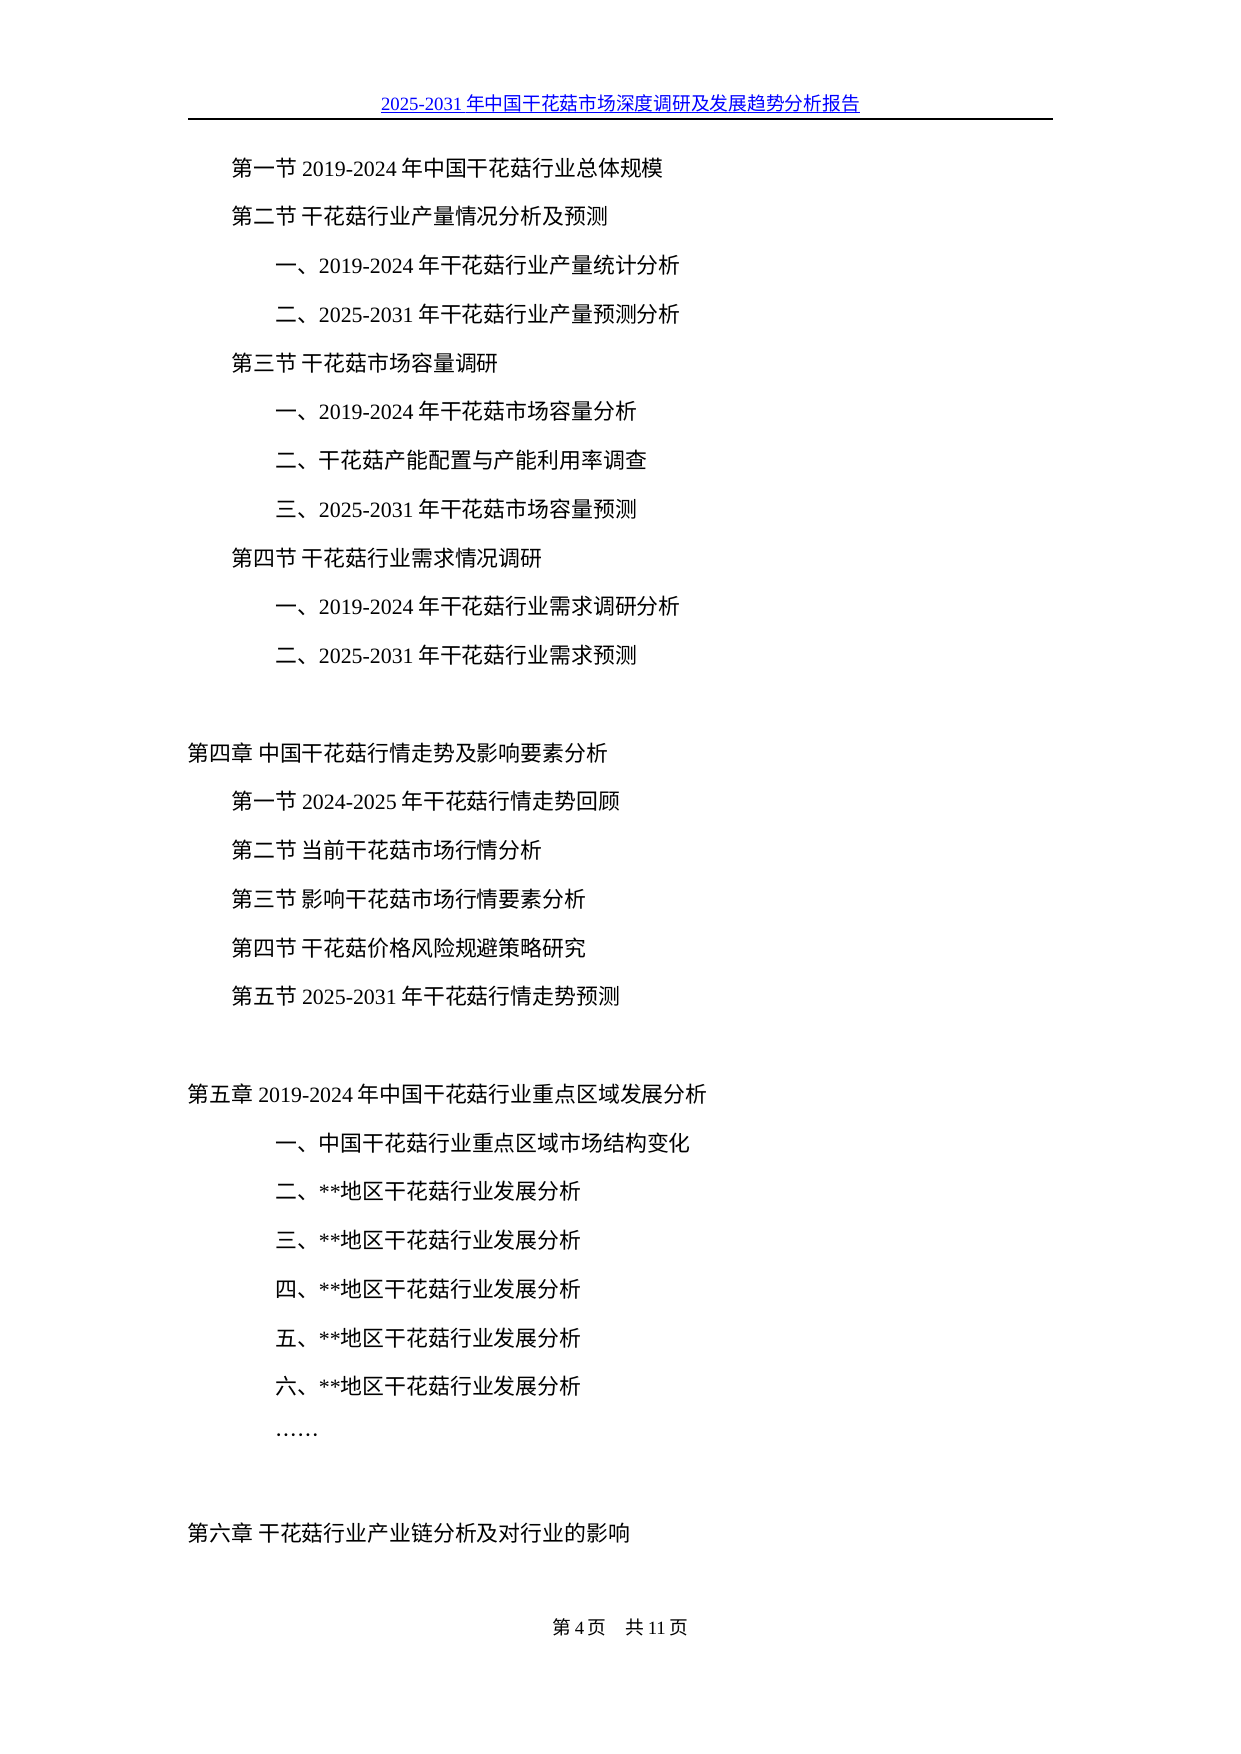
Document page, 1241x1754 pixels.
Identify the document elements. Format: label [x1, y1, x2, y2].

text [187, 150, 1053, 1548]
